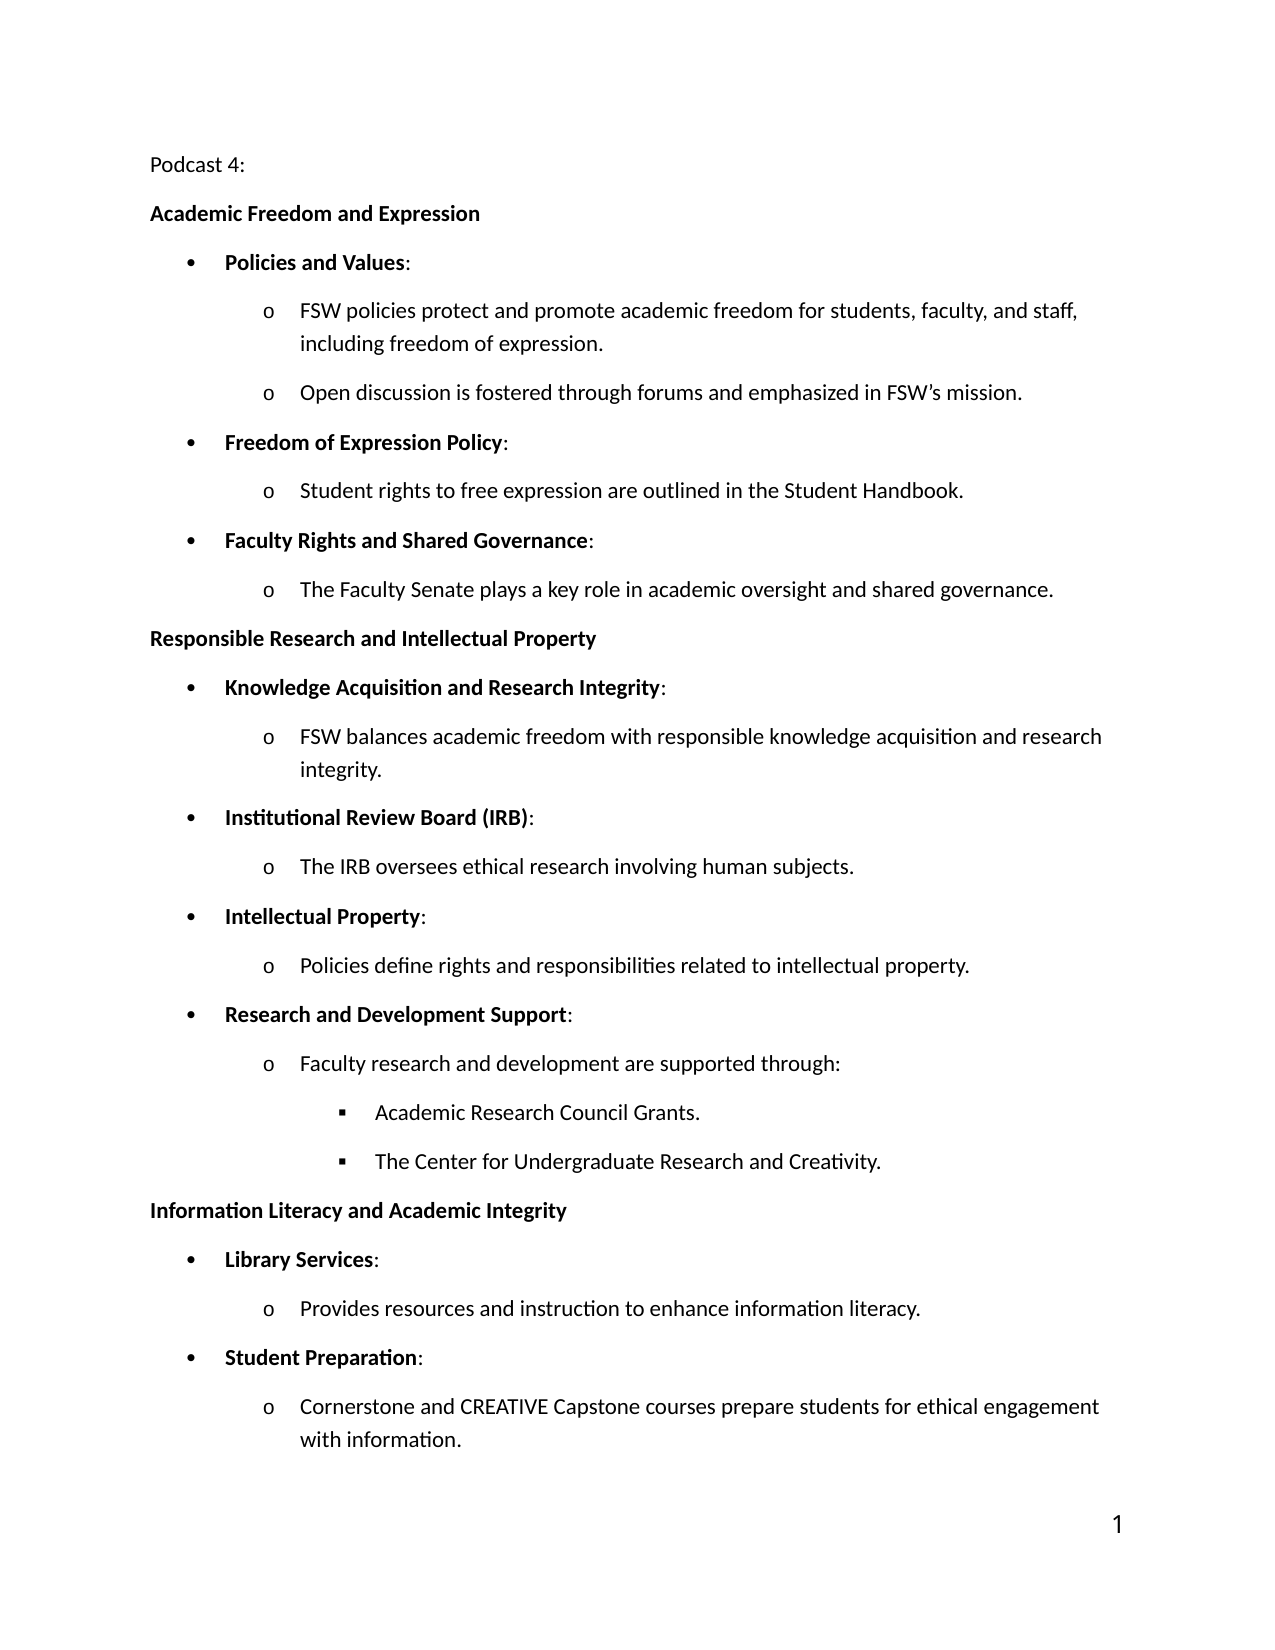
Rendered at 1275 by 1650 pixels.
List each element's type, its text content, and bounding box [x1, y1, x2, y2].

list Knowledge Acquisition and Research Integrity: [187, 673, 1125, 701]
list The Faculty Senate plays a key role in academic oversight and shared governance. [262, 575, 1125, 603]
list Cornerstone and CREATIVE Capstone courses prepare students for ethical engagement with information. [262, 1392, 1125, 1453]
list The IRB oversees ethical research involving human subjects. [262, 852, 1125, 881]
list Faculty Rights and Shared Governance: [187, 526, 1125, 554]
list Policies and Values: [187, 248, 1125, 276]
list Policies define rights and responsibilities related to intellectual property. [262, 951, 1125, 979]
list Student Preparation: [187, 1343, 1125, 1371]
list Faculty research and development are supported through: [262, 1049, 1125, 1078]
list Student rights to free expression are outlined in the Student Handbook. [262, 476, 1125, 505]
text Information Literacy and Academic Integrity [150, 1196, 1125, 1224]
list Library Services: [187, 1245, 1125, 1273]
text Podcast 4: [150, 150, 1125, 178]
list Freedom of Expression Policy: [187, 428, 1125, 456]
list Provides resources and instruction to enhance information literacy. [262, 1294, 1125, 1322]
list The Center for Undergraduate Research and Creativity. [337, 1147, 1125, 1175]
list Research and Development Support: [187, 1000, 1125, 1028]
text Responsible Research and Intellectual Property [150, 624, 1125, 652]
list Open discussion is fostered through forums and emphasized in FSW’s mission. [262, 378, 1125, 407]
list Institutional Review Board (IRB): [187, 803, 1125, 832]
list FSW policies protect and promote academic freedom for students, faculty, and staff, including freedom of expression. [262, 297, 1125, 357]
list Academic Research Council Grants. [337, 1098, 1125, 1127]
list Intellectual Property: [187, 902, 1125, 930]
list FSW balances academic freedom with responsible knowledge acquisition and research integrity. [262, 722, 1125, 783]
text Academic Freedom and Expression [150, 199, 1125, 227]
